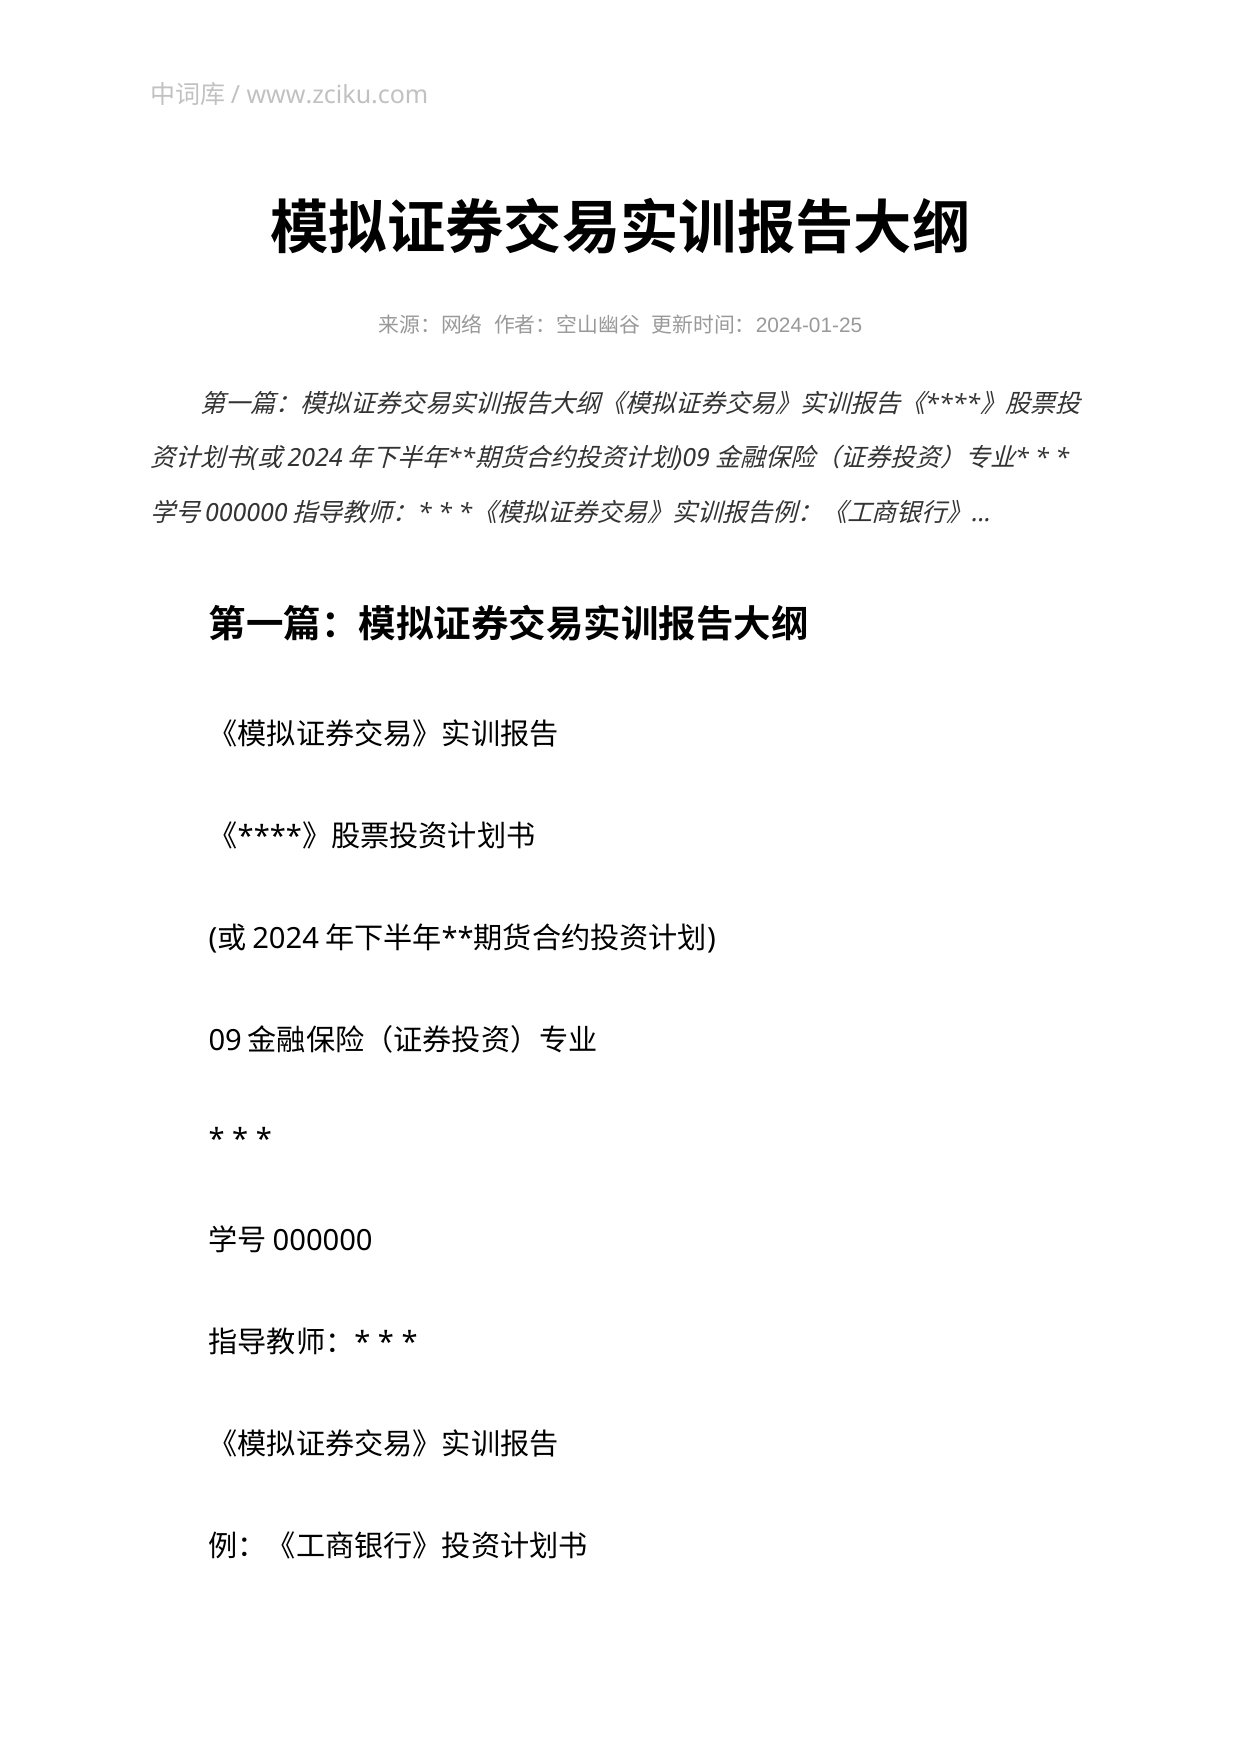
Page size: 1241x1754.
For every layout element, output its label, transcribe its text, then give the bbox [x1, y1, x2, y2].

text 《模拟证券交易》实训报告 [150, 1421, 1090, 1463]
text 学号000000 [150, 1217, 1090, 1259]
text (或2024年下半年**期货合约投资计划) [150, 914, 1090, 957]
text 第一篇：模拟证券交易实训报告大纲《模拟证券交易》实训报告《****》股票投资计划书(或2024年下半年**期货合约投资计划)09金融保险（证券投资）专业* * *学号000000指导教师：* * *《模拟证券交易》实训报告例：《工商银行》... [150, 383, 1090, 528]
text 《模拟证券交易》实训报告 [150, 711, 1090, 753]
text 例：《工商银行》投资计划书 [150, 1523, 1090, 1565]
text 来源：网络 作者：空山幽谷 更新时间：2024-01-25 [150, 313, 1090, 337]
text 指导教师：* * * [150, 1319, 1090, 1361]
text 第一篇：模拟证券交易实训报告大纲 [150, 593, 1090, 648]
text * * * [150, 1118, 1090, 1158]
text 09金融保险（证券投资）专业 [150, 1017, 1090, 1059]
subtitle 模拟证券交易实训报告大纲 [150, 181, 1090, 266]
text 《****》股票投资计划书 [150, 813, 1090, 855]
